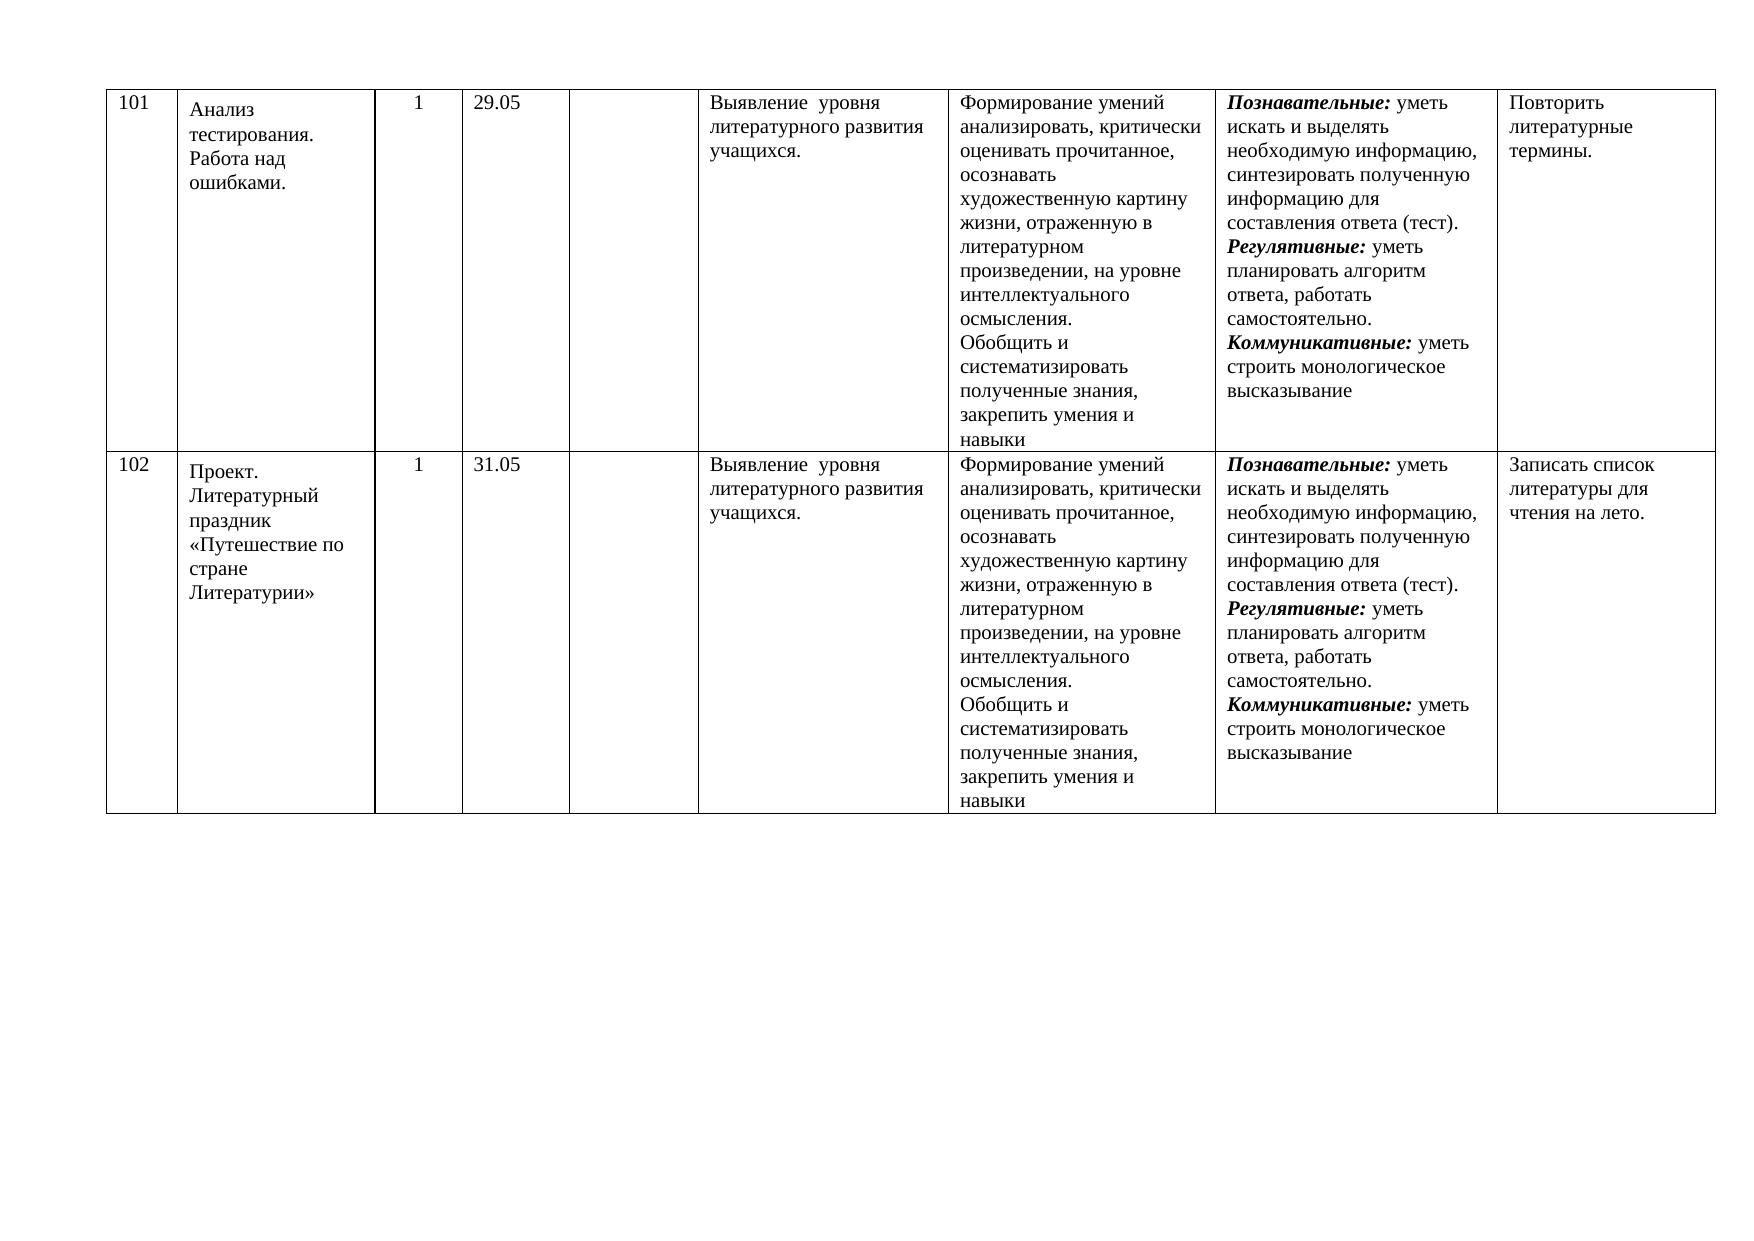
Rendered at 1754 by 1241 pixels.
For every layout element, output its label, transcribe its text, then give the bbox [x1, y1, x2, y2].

table_cell 31.05 [463, 452, 569, 812]
table_cell Повторить литературные термины. [1498, 90, 1715, 451]
table_cell Выявление уровня литературного развития учащихся. [699, 452, 948, 812]
table_cell Записать список литературы для чтения на лето. [1498, 452, 1715, 812]
table_cell 102 [107, 452, 177, 812]
table_cell Формирование умений анализировать, критически оценивать прочитанное, осознавать художественную картину жизни, отраженную в литературном произведении, на уровне интеллектуального осмысления. Обобщить и систематизировать полученные знания, закрепить умения и навыки [949, 90, 1215, 451]
table_cell 1 [376, 452, 462, 812]
table_cell 1 [376, 90, 462, 451]
table_cell [570, 452, 698, 812]
table_cell Выявление уровня литературного развития учащихся. [699, 90, 948, 451]
table_cell Анализ тестирования. Работа над ошибками. [178, 90, 374, 451]
table_cell 101 [107, 90, 177, 451]
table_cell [1216, 90, 1497, 451]
table_cell [570, 90, 698, 451]
table_cell 29.05 [463, 90, 569, 451]
table_cell Проект. Литературный праздник «Путешествие по стране Литературии» [178, 452, 374, 812]
table_cell Формирование умений анализировать, критически оценивать прочитанное, осознавать художественную картину жизни, отраженную в литературном произведении, на уровне интеллектуального осмысления. Обобщить и систематизировать полученные знания, закрепить умения и навыки [949, 452, 1215, 812]
